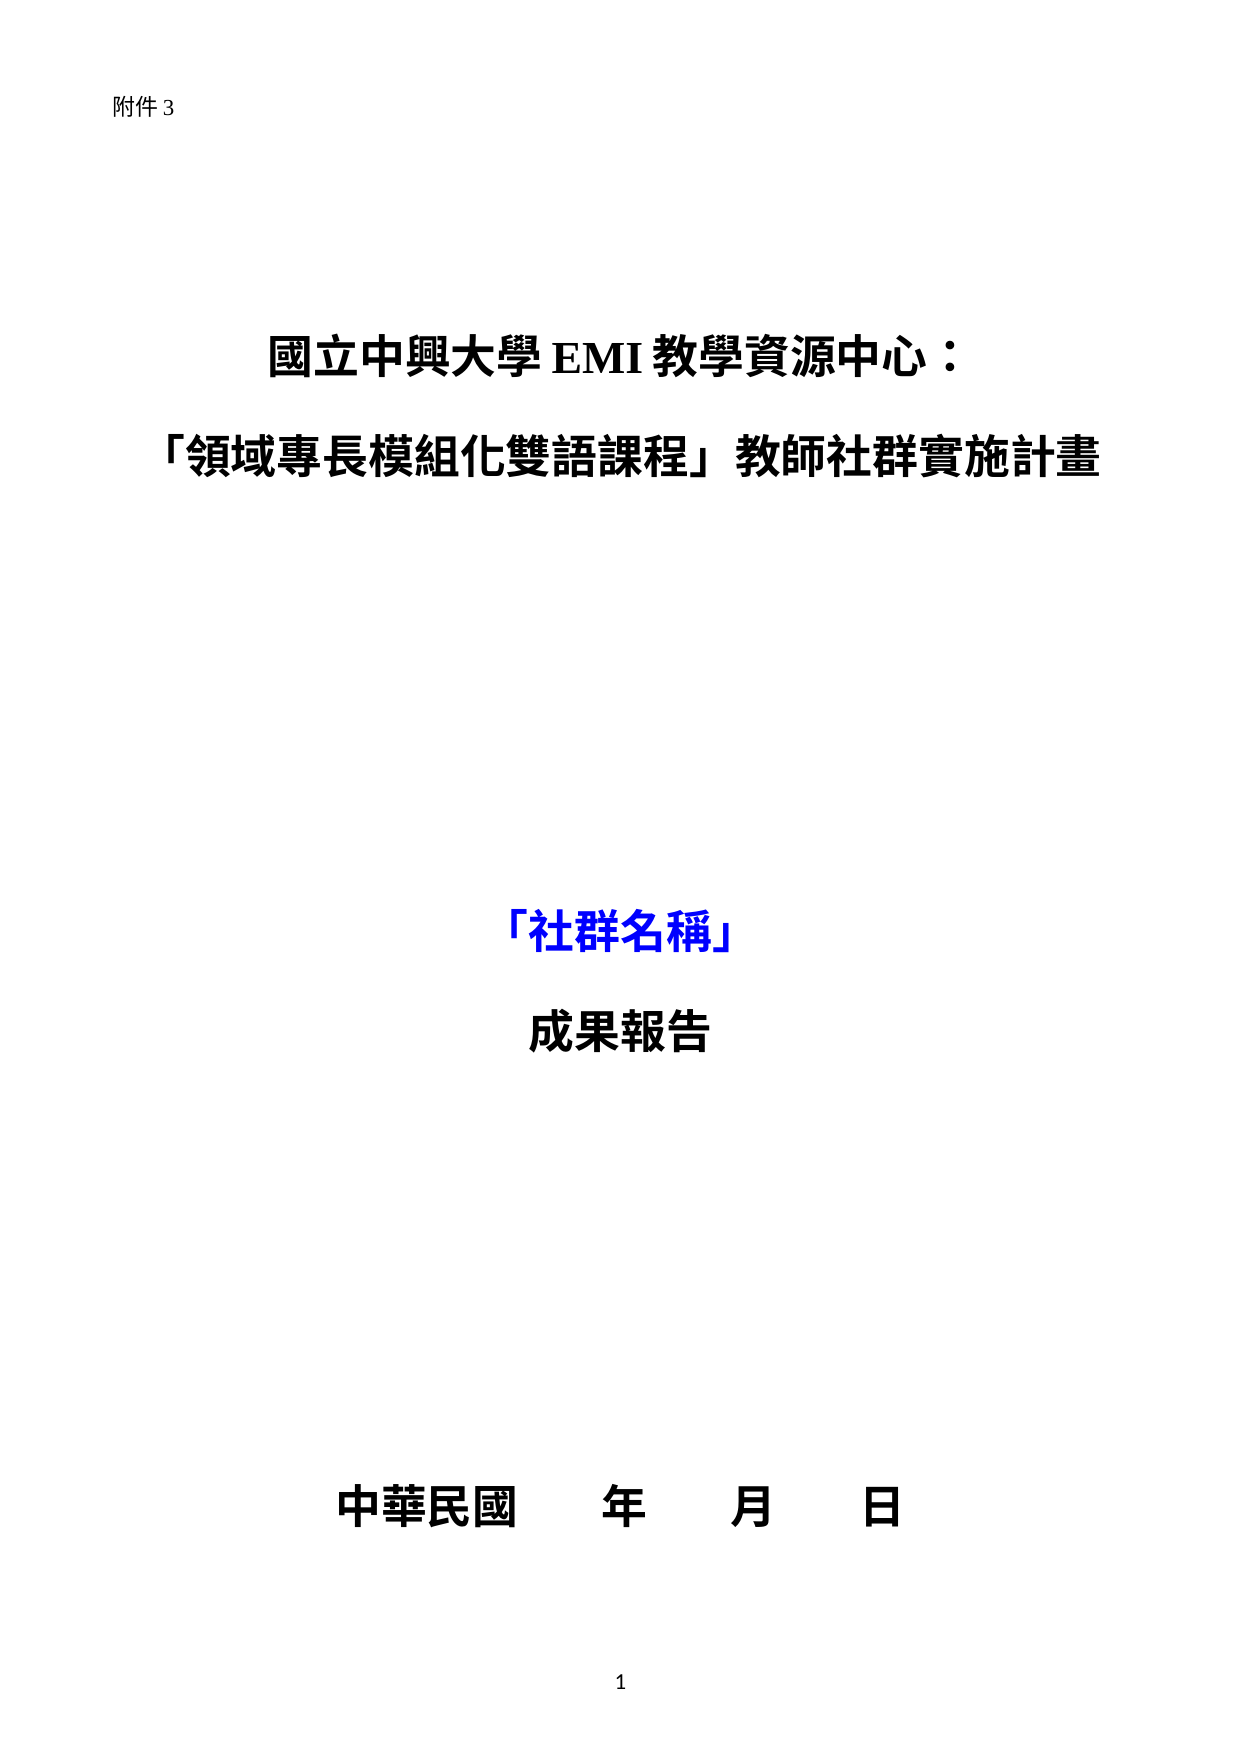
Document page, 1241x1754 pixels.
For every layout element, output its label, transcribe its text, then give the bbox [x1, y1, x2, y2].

text 「社群名稱」 [112, 891, 1128, 966]
text 國立中興大學EMI教學資源中心： [112, 316, 1128, 391]
text 中華民國 年 月 日 [112, 1466, 1128, 1541]
text 成果報告 [112, 991, 1128, 1066]
text 「領域專長模組化雙語課程」教師社群實施計畫 [112, 416, 1128, 491]
